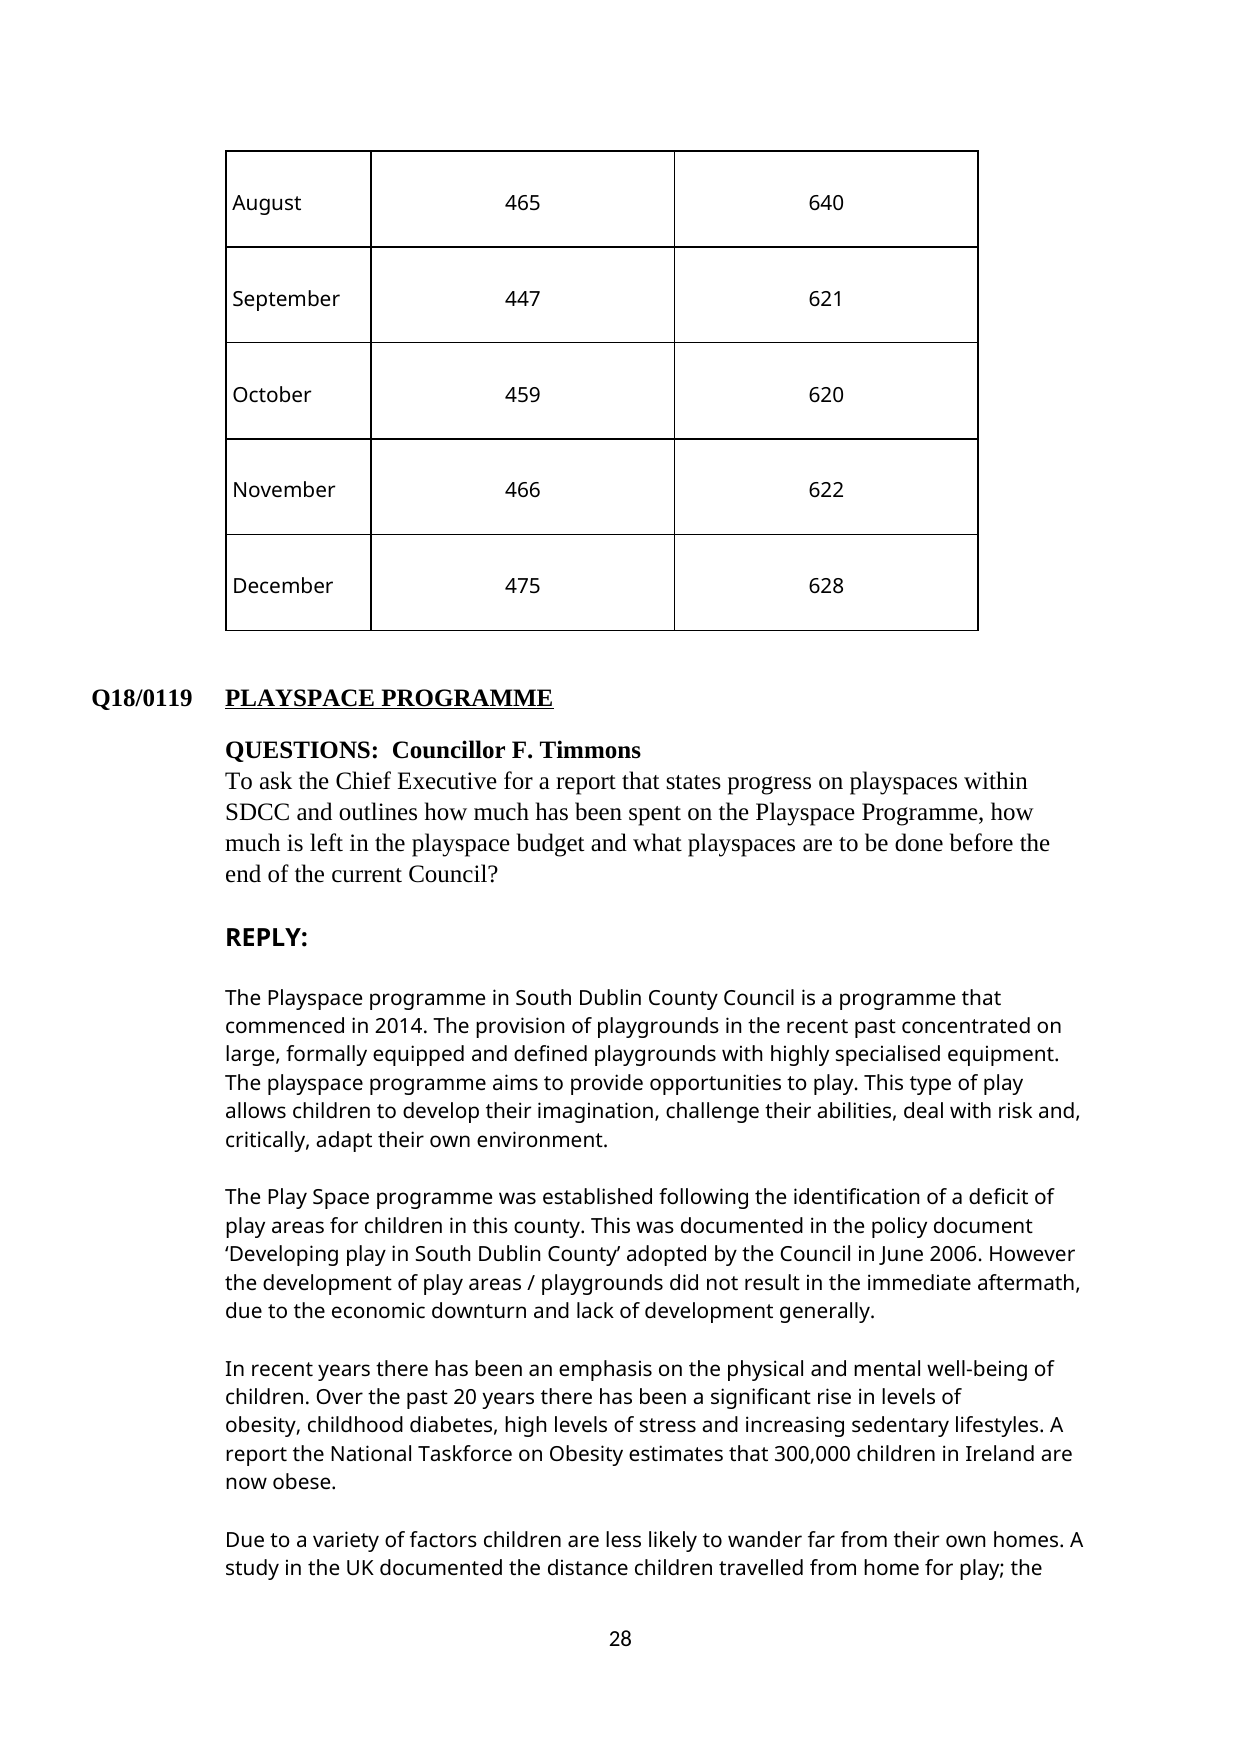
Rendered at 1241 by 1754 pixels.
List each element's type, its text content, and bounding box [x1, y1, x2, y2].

table_cell 628 [675, 535, 977, 630]
text The Play Space programme was established following the identification of a deficit of play areas for children in this county. This was documented in the policy document ‘Developing play in South Dublin County’ adopted by the Council in June 2006. However the development of play areas / playgrounds did not result in the immediate aftermath, due to the economic downturn and lack of development generally. [225, 1182, 1090, 1324]
table_cell 640 [675, 152, 977, 246]
table_cell 475 [372, 535, 674, 630]
table_cell 447 [372, 248, 674, 342]
text To ask the Chief Executive for a report that states progress on playspaces within SDCC and outlines how much has been spent on the Playspace Programme, how much is left in the playspace budget and what playspaces are to be done before the end of the current Council? [225, 766, 1090, 888]
table_cell 621 [675, 248, 977, 342]
text REPLY: [225, 919, 1090, 953]
table_cell 620 [675, 343, 977, 438]
table_cell 622 [675, 440, 977, 534]
table_cell September [227, 248, 370, 342]
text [225, 1525, 1090, 1582]
table_cell 465 [372, 152, 674, 246]
text In recent years there has been an emphasis on the physical and mental well-being of children. Over the past 20 years there has been a significant rise in levels of obesity, childhood diabetes, high levels of stress and increasing sedentary lifestyles. A report the National Taskforce on Obesity estimates that 300,000 children in Ireland are now obese. [225, 1354, 1090, 1496]
table_cell 459 [372, 343, 674, 438]
text The Playspace programme in South Dublin County Council is a programme that commenced in 2014. The provision of playgrounds in the recent past concentrated on large, formally equipped and defined playgrounds with highly specialised equipment. The playspace programme aims to provide opportunities to play. This type of play allows children to develop their imagination, challenge their abilities, deal with risk and, critically, adapt their own environment. [225, 983, 1090, 1153]
subtitle Q18/0119 PLAYSPACE PROGRAMME [91, 683, 1090, 712]
table_cell November [227, 440, 370, 534]
subtitle QUESTIONS: Councillor F. Timmons [150, 735, 1090, 764]
table_cell August [227, 152, 370, 246]
table_cell 466 [372, 440, 674, 534]
table_cell October [227, 343, 370, 438]
table_cell December [227, 535, 370, 630]
